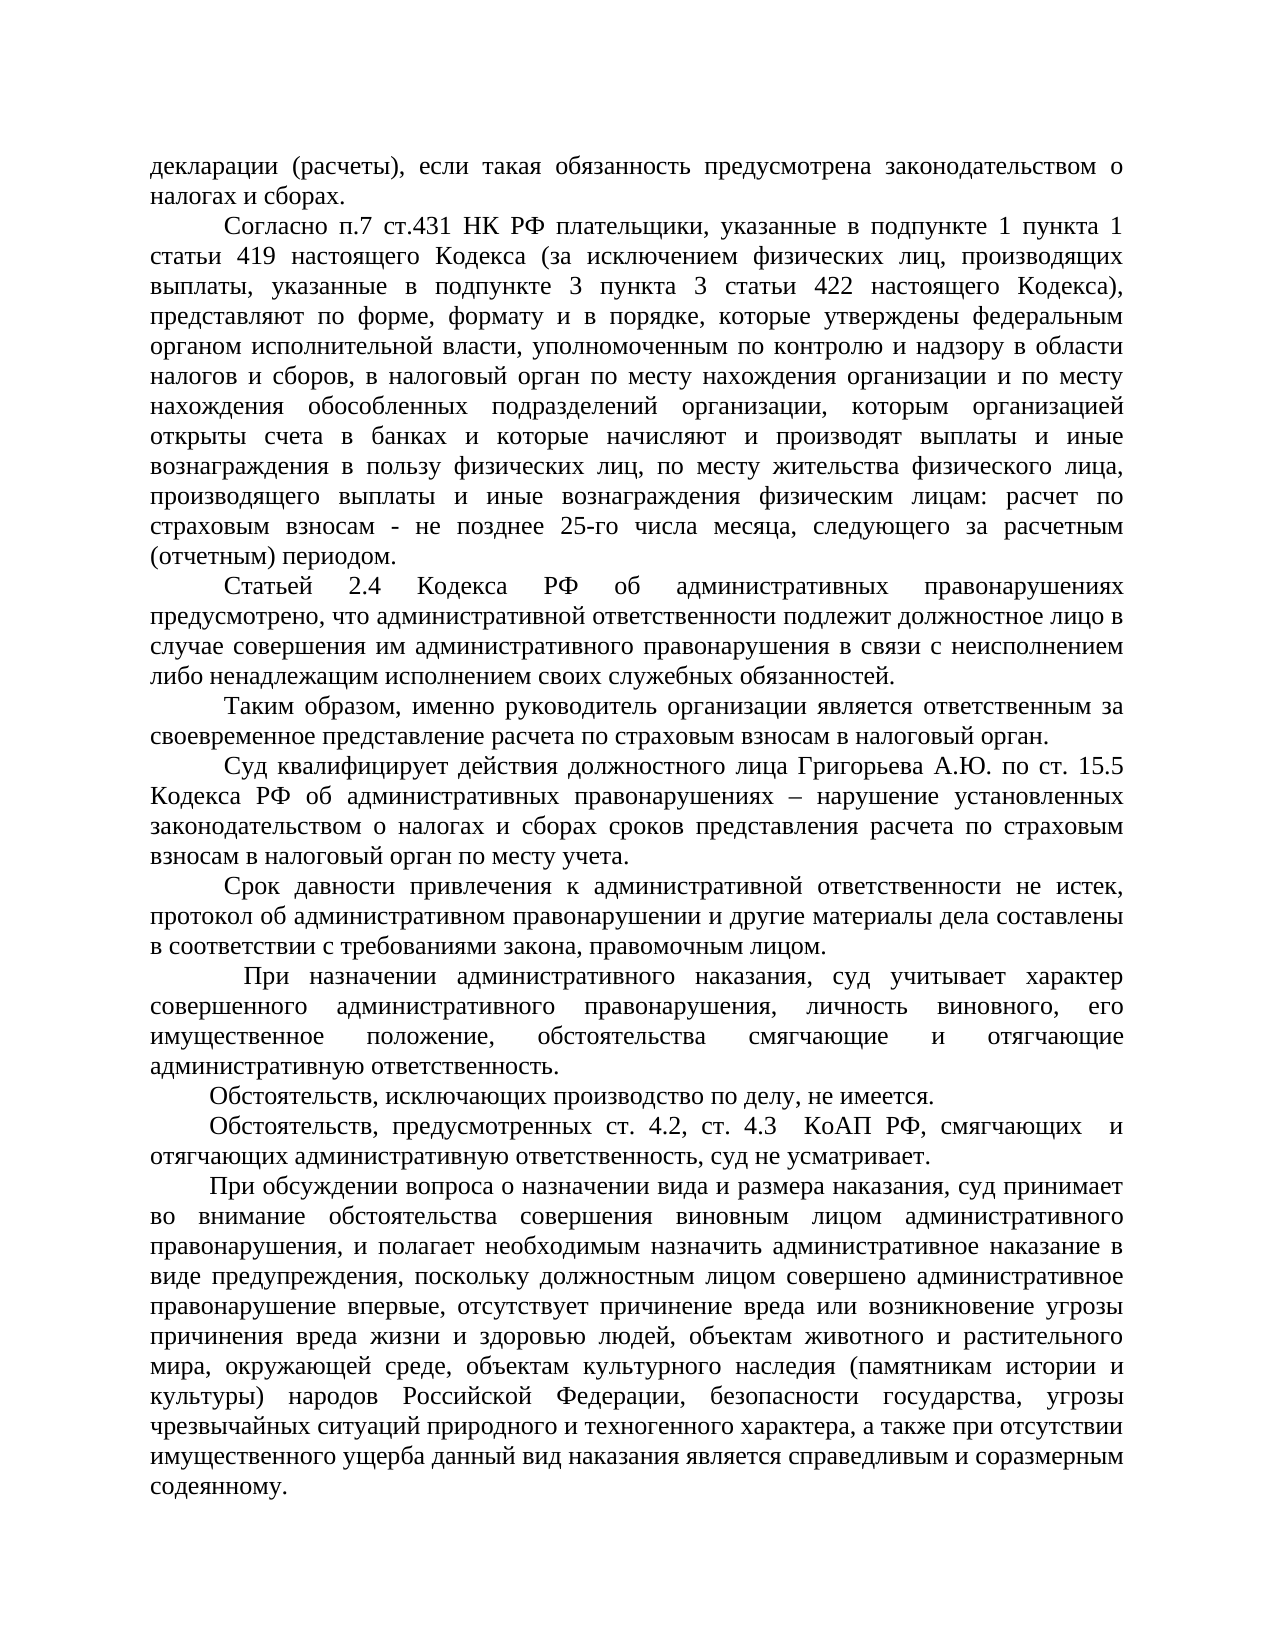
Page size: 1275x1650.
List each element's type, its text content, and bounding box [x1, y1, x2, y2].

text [150, 150, 1125, 210]
text Суд квалифицирует действия должностного лица Григорьева А.Ю. по ст. 15.5 Кодекса РФ об административных правонарушениях – нарушение установленных законодательством о налогах и сборах сроков представления расчета по страховым взносам в налоговый орган по месту учета. [150, 750, 1125, 870]
text При назначении административного наказания, суд учитывает характер совершенного административного правонарушения, личность виновного, его имущественное положение, обстоятельства смягчающие и отягчающие административную ответственность. [150, 960, 1125, 1080]
text Обстоятельств, предусмотренных ст. 4.2, ст. 4.3 КоАП РФ, смягчающих и отягчающих административную ответственность, суд не усматривает. [150, 1110, 1125, 1170]
text При обсуждении вопроса о назначении вида и размера наказания, суд принимает во внимание обстоятельства совершения виновным лицом административного правонарушения, и полагает необходимым назначить административное наказание в виде предупреждения, поскольку должностным лицом совершено административное правонарушение впервые, отсутствует причинение вреда или возникновение угрозы причинения вреда жизни и здоровью людей, объектам животного и растительного мира, окружающей среде, объектам культурного наследия (памятникам истории и культуры) народов Российской Федерации, безопасности государства, угрозы чрезвычайных ситуаций природного и техногенного характера, а также при отсутствии имущественного ущерба данный вид наказания является справедливым и соразмерным содеянному. [150, 1170, 1125, 1500]
text Обстоятельств, исключающих производство по делу, не имеется. [150, 1080, 1125, 1110]
text Срок давности привлечения к административной ответственности не истек, протокол об административном правонарушении и другие материалы дела составлены в соответствии с требованиями закона, правомочным лицом. [150, 870, 1125, 960]
text Согласно п.7 ст.431 НК РФ плательщики, указанные в подпункте 1 пункта 1 статьи 419 настоящего Кодекса (за исключением физических лиц, производящих выплаты, указанные в подпункте 3 пункта 3 статьи 422 настоящего Кодекса), представляют по форме, формату и в порядке, которые утверждены федеральным органом исполнительной власти, уполномоченным по контролю и надзору в области налогов и сборов, в налоговый орган по месту нахождения организации и по месту нахождения обособленных подразделений организации, которым организацией открыты счета в банках и которые начисляют и производят выплаты и иные вознаграждения в пользу физических лиц, по месту жительства физического лица, производящего выплаты и иные вознаграждения физическим лицам: расчет по страховым взносам - не позднее 25-го числа месяца, следующего за расчетным (отчетным) периодом. [150, 210, 1125, 570]
text Таким образом, именно руководитель организации является ответственным за своевременное представление расчета по страховым взносам в налоговый орган. [150, 690, 1125, 750]
text Статьей 2.4 Кодекса РФ об административных правонарушениях предусмотрено, что административной ответственности подлежит должностное лицо в случае совершения им административного правонарушения в связи с неисполнением либо ненадлежащим исполнением своих служебных обязанностей. [150, 570, 1125, 690]
